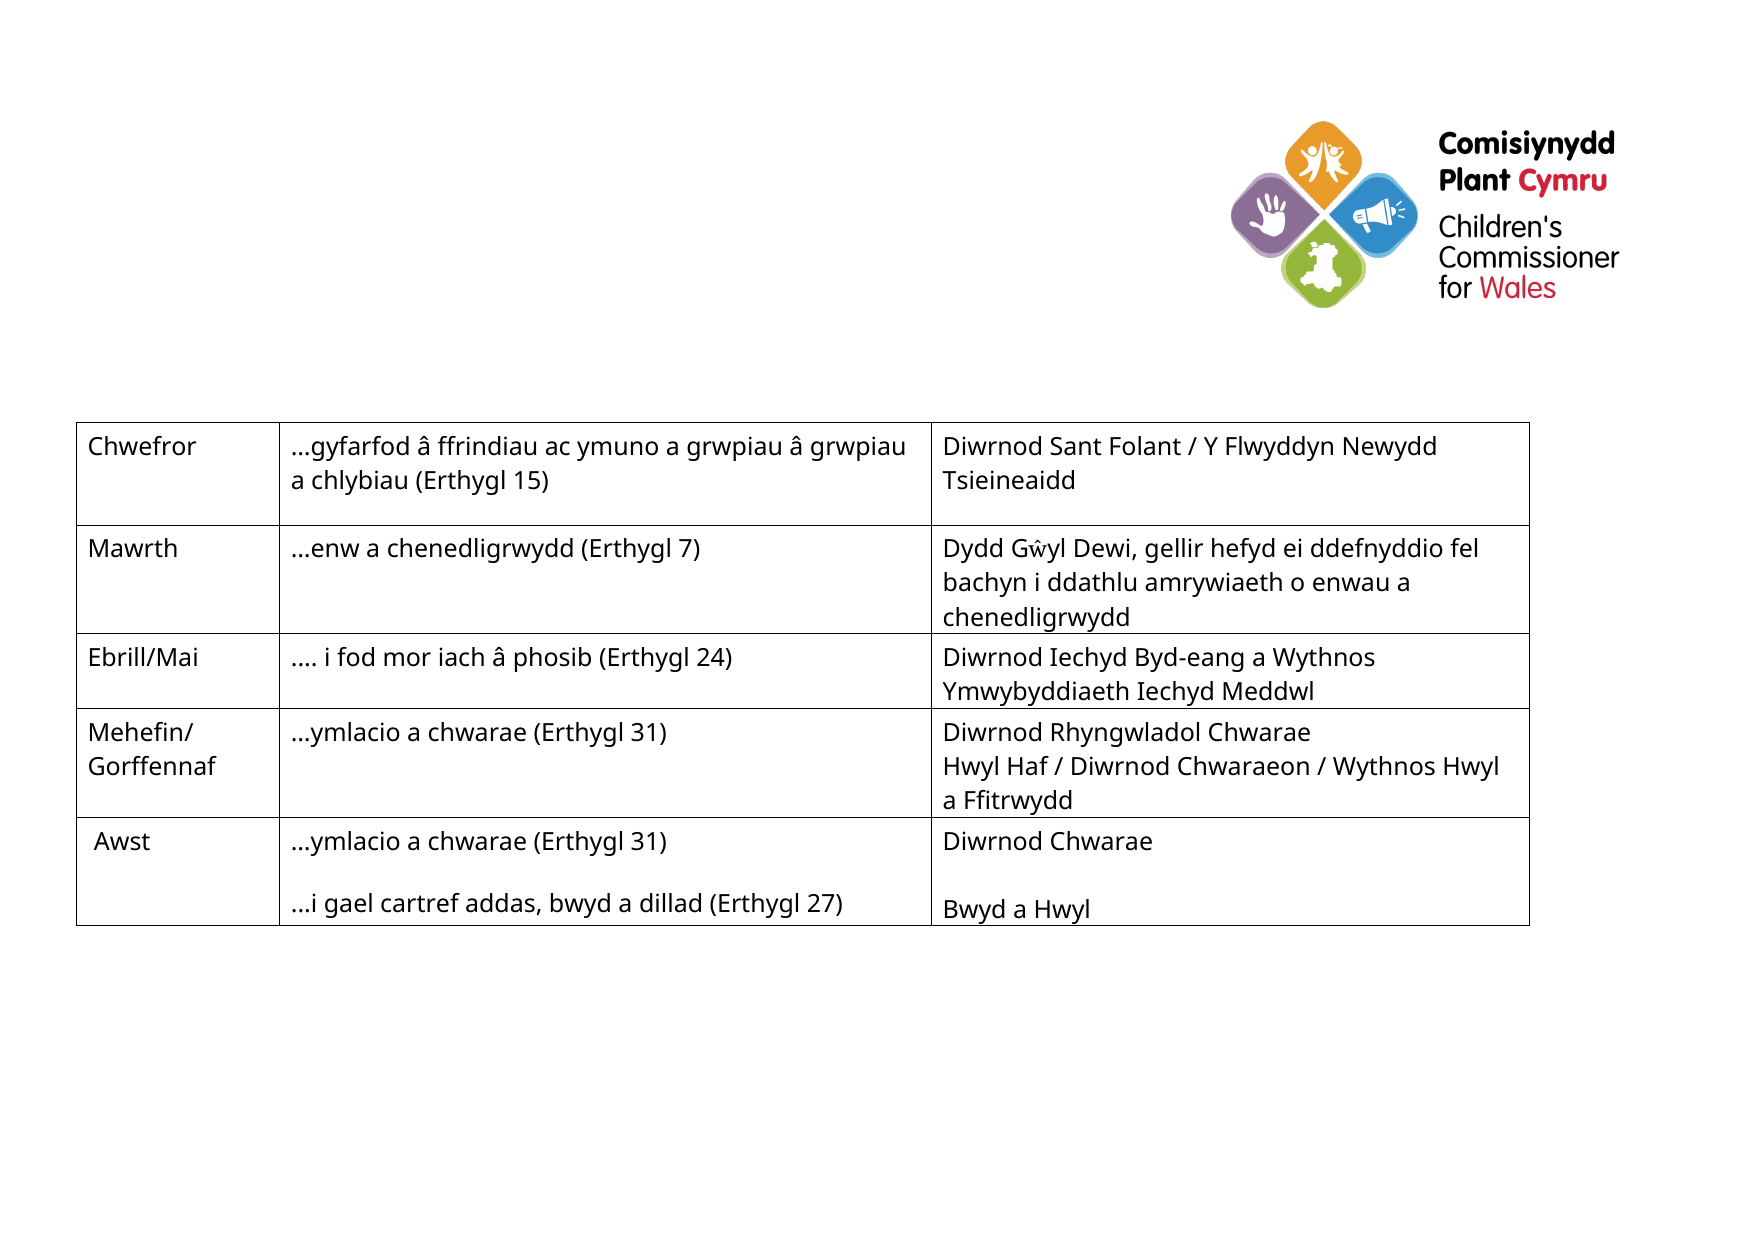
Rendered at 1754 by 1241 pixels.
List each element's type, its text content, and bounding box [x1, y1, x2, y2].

table_cell …gyfarfod â ffrindiau ac ymuno a grwpiau â grwpiau a chlybiau (Erthygl 15) [280, 423, 931, 524]
table_cell .... i fod mor iach â phosib (Erthygl 24) [280, 634, 931, 708]
table_cell Diwrnod Iechyd Byd-eang a Wythnos Ymwybyddiaeth Iechyd Meddwl [932, 634, 1529, 708]
table_cell Diwrnod Chwarae Bwyd a Hwyl [932, 818, 1529, 925]
table_cell Awst [77, 818, 279, 925]
table_cell …ymlacio a chwarae (Erthygl 31) [280, 709, 931, 817]
table_cell Dydd Gŵyl Dewi, gellir hefyd ei ddefnyddio fel bachyn i ddathlu amrywiaeth o enwau a chenedligrwydd [932, 526, 1529, 633]
table_cell Mehefin/Gorffennaf [77, 709, 279, 817]
table_cell Mawrth [77, 526, 279, 633]
table_cell Ebrill/Mai [77, 634, 279, 708]
table_cell …enw a chenedligrwydd (Erthygl 7) [280, 526, 931, 633]
table_cell …ymlacio a chwarae (Erthygl 31) ...i gael cartref addas, bwyd a dillad (Erthygl 27) [280, 818, 931, 925]
table_cell Diwrnod Rhyngwladol Chwarae Hwyl Haf / Diwrnod Chwaraeon / Wythnos Hwyl a Ffitrwydd [932, 709, 1529, 817]
table_cell Chwefror [77, 423, 279, 524]
table_cell Diwrnod Sant Folant / Y Flwyddyn Newydd Tsieineaidd [932, 423, 1529, 524]
